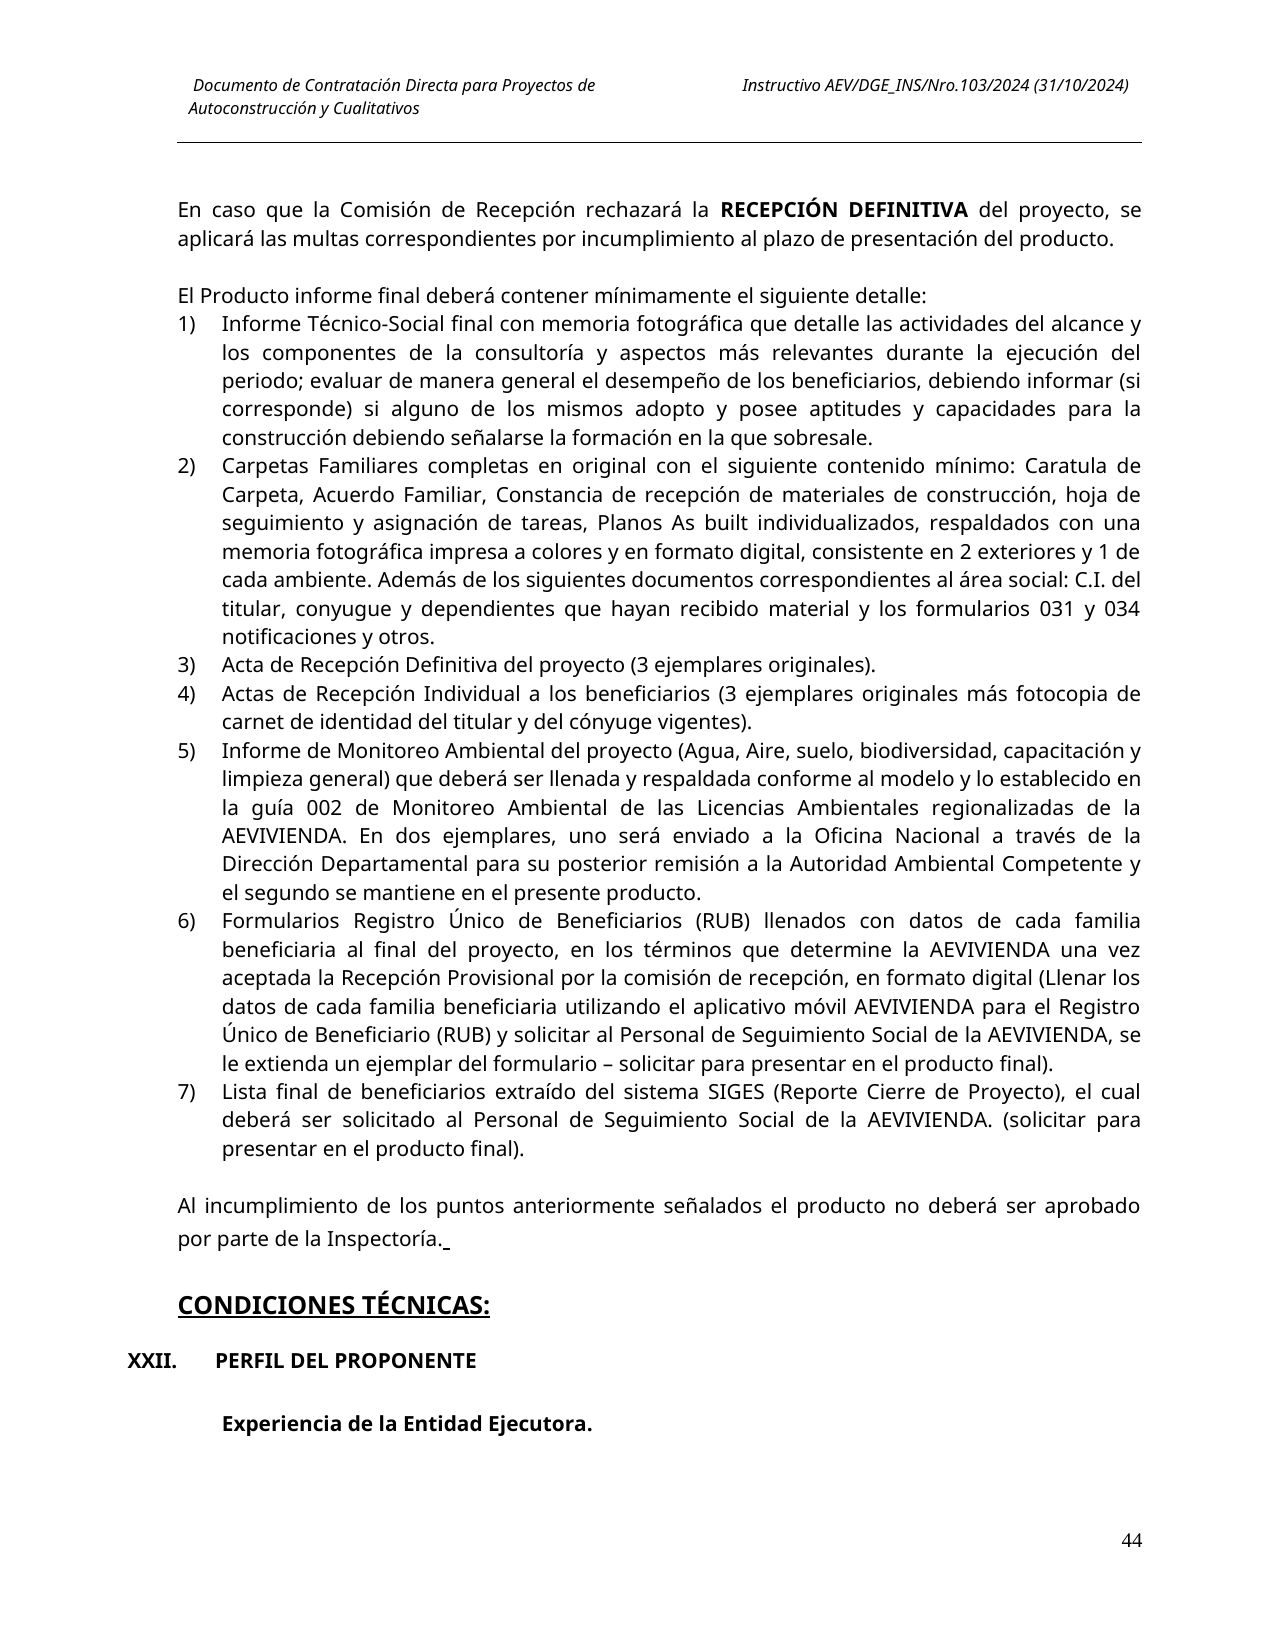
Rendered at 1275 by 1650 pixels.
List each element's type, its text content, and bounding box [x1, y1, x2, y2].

list Informe Técnico-Social final con memoria fotográfica que detalle las actividades del alcance y los componentes de la consultoría y aspectos más relevantes durante la ejecución del periodo; evaluar de manera general el desempeño de los beneficiarios, debiendo informar (si corresponde) si alguno de los mismos adopto y posee aptitudes y capacidades para la construcción debiendo señalarse la formación en la que sobresale. [177, 309, 1142, 451]
list Formularios Registro Único de Beneficiarios (RUB) llenados con datos de cada familia beneficiaria al final del proyecto, en los términos que determine la AEVIVIENDA una vez aceptada la Recepción Provisional por la comisión de recepción, en formato digital (Llenar los datos de cada familia beneficiaria utilizando el aplicativo móvil AEVIVIENDA para el Registro Único de Beneficiario (RUB) y solicitar al Personal de Seguimiento Social de la AEVIVIENDA, se le extienda un ejemplar del formulario – solicitar para presentar en el producto final). [177, 906, 1142, 1077]
text En caso que la Comisión de Recepción rechazará la RECEPCIÓN DEFINITIVA del proyecto, se aplicará las multas correspondientes por incumplimiento al plazo de presentación del producto. [177, 196, 1142, 252]
text El Producto informe final deberá contener mínimamente el siguiente detalle: [177, 281, 1142, 309]
list Lista final de beneficiarios extraído del sistema SIGES (Reporte Cierre de Proyecto), el cual deberá ser solicitado al Personal de Seguimiento Social de la AEVIVIENDA. (solicitar para presentar en el producto final). [177, 1077, 1142, 1162]
text Experiencia de la Entidad Ejecutora. [177, 1409, 1142, 1438]
text Al incumplimiento de los puntos anteriormente señalados el producto no deberá ser aprobado por parte de la Inspectoría. [177, 1191, 1142, 1253]
list Actas de Recepción Individual a los beneficiarios (3 ejemplares originales más fotocopia de carnet de identidad del titular y del cónyuge vigentes). [177, 679, 1142, 736]
list Carpetas Familiares completas en original con el siguiente contenido mínimo: Caratula de Carpeta, Acuerdo Familiar, Constancia de recepción de materiales de construcción, hoja de seguimiento y asignación de tareas, Planos As built individualizados, respaldados con una memoria fotográfica impresa a colores y en formato digital, consistente en 2 exteriores y 1 de cada ambiente. Además de los siguientes documentos correspondientes al área social: C.I. del titular, conyugue y dependientes que hayan recibido material y los formularios 031 y 034 notificaciones y otros. [177, 451, 1142, 651]
text CONDICIONES TÉCNICAS: [177, 1287, 1142, 1321]
list Acta de Recepción Definitiva del proyecto (3 ejemplares originales). [177, 651, 1142, 679]
list Informe de Monitoreo Ambiental del proyecto (Agua, Aire, suelo, biodiversidad, capacitación y limpieza general) que deberá ser llenada y respaldada conforme al modelo y lo establecido en la guía 002 de Monitoreo Ambiental de las Licencias Ambientales regionalizadas de la AEVIVIENDA. En dos ejemplares, uno será enviado a la Oficina Nacional a través de la Dirección Departamental para su posterior remisión a la Autoridad Ambiental Competente y el segundo se mantiene en el presente producto. [177, 736, 1142, 906]
list PERFIL DEL PROPONENTE [177, 1346, 1142, 1375]
